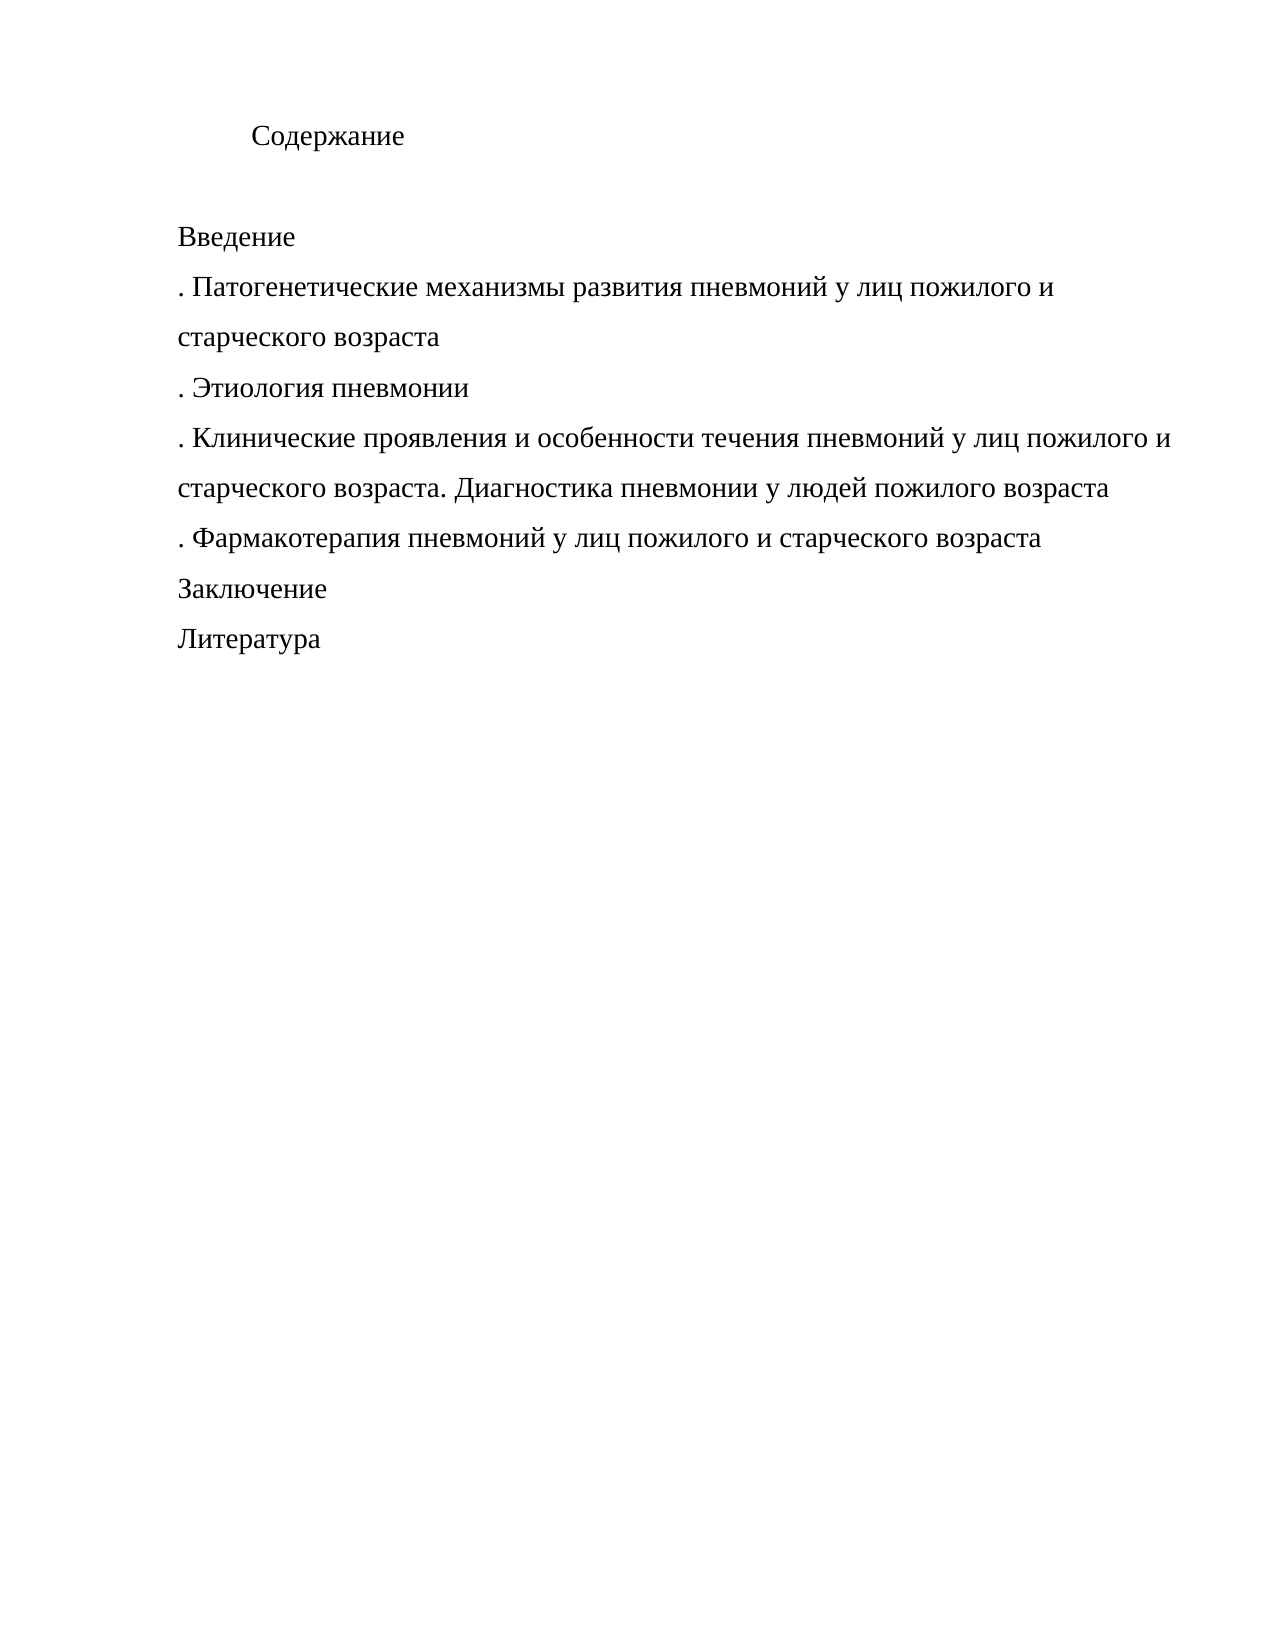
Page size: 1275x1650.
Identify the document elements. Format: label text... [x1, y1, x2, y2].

text Литература [177, 621, 1186, 655]
text . Клинические проявления и особенности течения пневмоний у лиц пожилого и старческого возраста. Диагностика пневмонии у людей пожилого возраста [177, 420, 1186, 504]
text . Патогенетические механизмы развития пневмоний у лиц пожилого и старческого возраста [177, 269, 1186, 353]
text Введение [177, 219, 1186, 252]
text . Фармакотерапия пневмоний у лиц пожилого и старческого возраста [177, 521, 1186, 554]
text . Этиология пневмонии [177, 370, 1186, 403]
text Содержание [177, 118, 1186, 152]
text Заключение [177, 571, 1186, 604]
